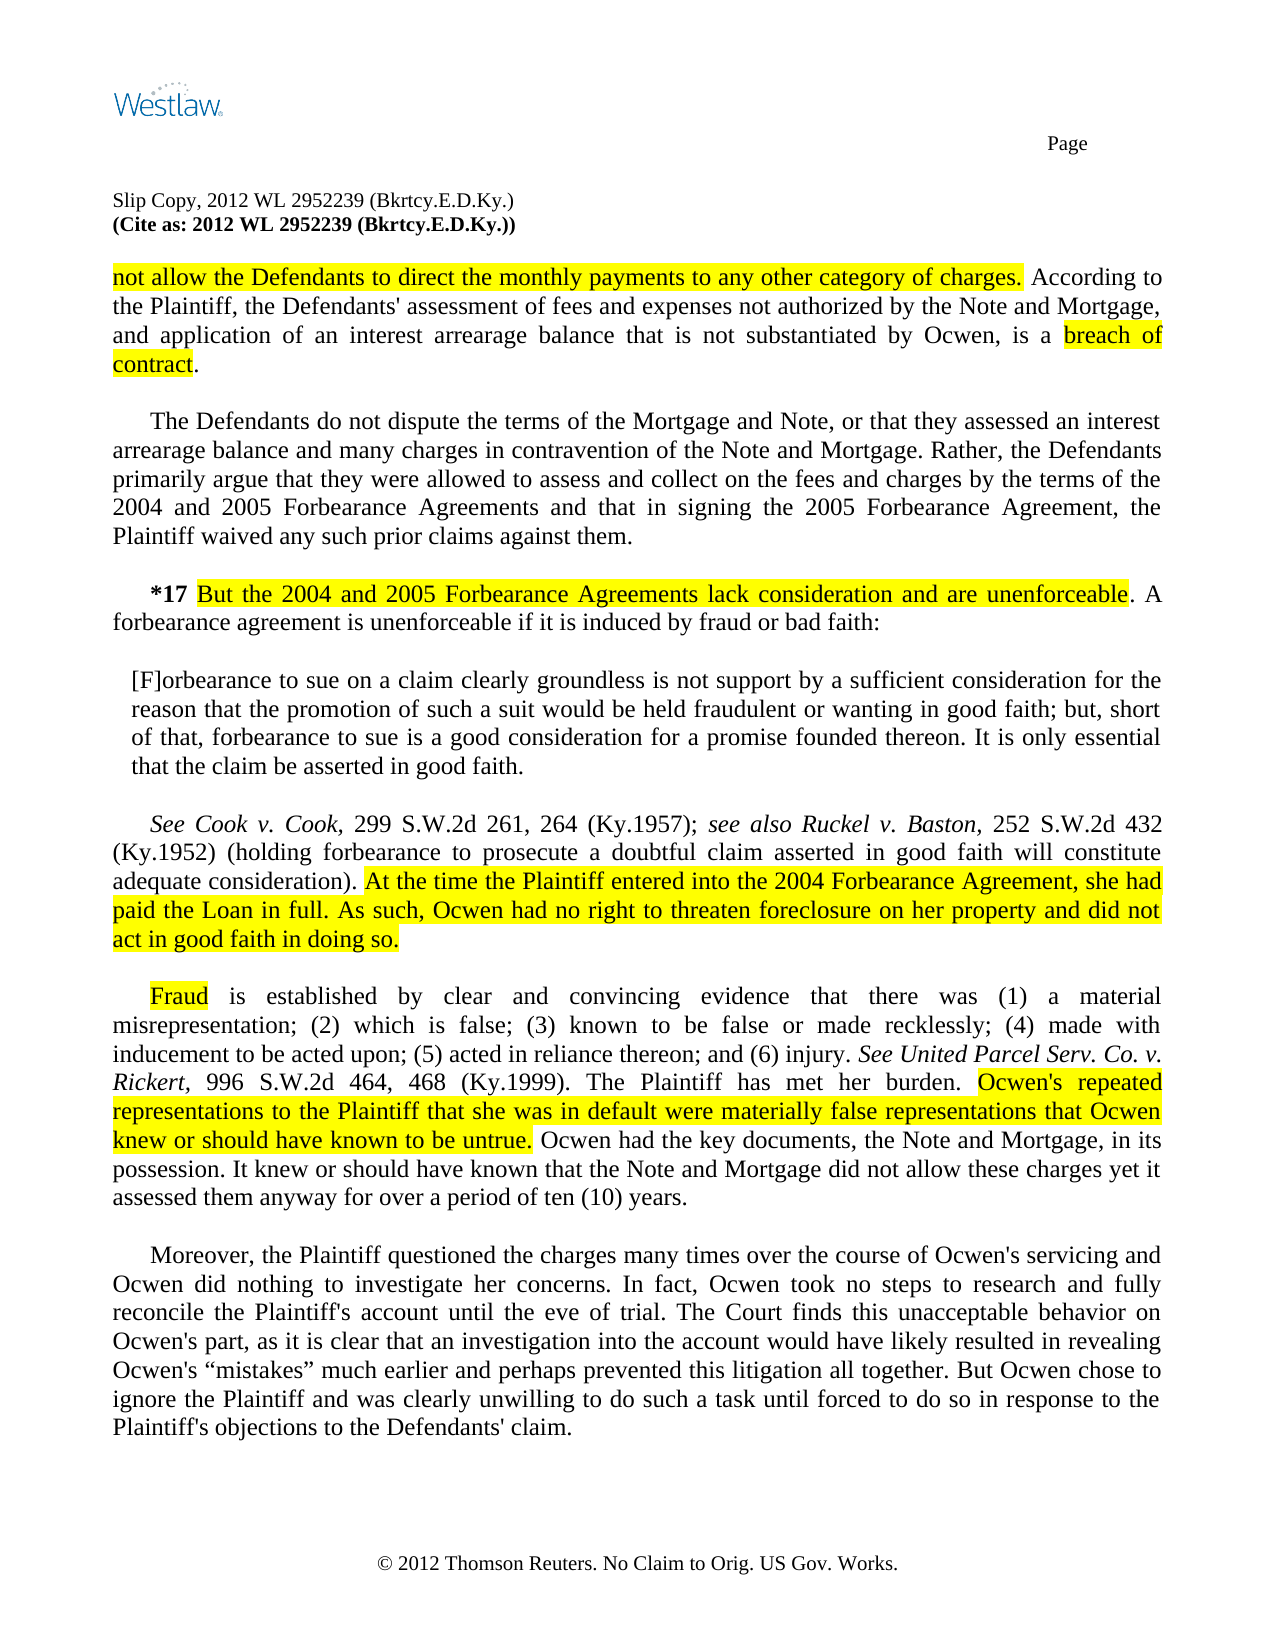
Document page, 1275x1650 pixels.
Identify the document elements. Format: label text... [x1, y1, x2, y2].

text Moreover, the Plaintiff questioned the charges many times over the course of Ocwen's servicing and Ocwen did nothing to investigate her concerns. In fact, Ocwen took no steps to research and fully reconcile the Plaintiff's account until the eve of trial. The Court finds this unacceptable behavior on Ocwen's part, as it is clear that an investigation into the account would have likely resulted in revealing Ocwen's “mistakes” much earlier and perhaps prevented this litigation all together. But Ocwen chose to ignore the Plaintiff and was clearly unwilling to do such a task until forced to do so in response to the Plaintiff's objections to the Defendants' claim. [112, 1240, 1162, 1441]
text See Cook v. Cook, 299 S.W.2d 261, 264 (Ky.1957); see also Ruckel v. Baston, 252 S.W.2d 432 (Ky.1952) (holding forbearance to prosecute a doubtful claim asserted in good faith will constitute adequate consideration). At the time the Plaintiff entered into the 2004 Forbearance Agreement, she had paid the Loan in full. As such, Ocwen had no right to threaten foreclosure on her property and did not act in good faith in doing so. [112, 809, 1162, 952]
text [F]orbearance to sue on a claim clearly groundless is not support by a sufficient consideration for the reason that the promotion of such a suit would be held fraudulent or wanting in good faith; but, short of that, forbearance to sue is a good consideration for a promise founded thereon. It is only essential that the claim be asserted in good faith. [131, 665, 1162, 780]
text The Defendants do not dispute the terms of the Mortgage and Note, or that they assessed an interest arrearage balance and many charges in contravention of the Note and Mortgage. Rather, the Defendants primarily argue that they were allowed to assess and collect on the fees and charges by the terms of the 2004 and 2005 Forbearance Agreements and that in signing the 2005 Forbearance Agreement, the Plaintiff waived any such prior claims against them. [112, 406, 1162, 550]
text Fraud is established by clear and convincing evidence that there was (1) a material misrepresentation; (2) which is false; (3) known to be false or made recklessly; (4) made with inducement to be acted upon; (5) acted in reliance thereon; and (6) injury. See United Parcel Serv. Co. v. Rickert, 996 S.W.2d 464, 468 (Ky.1999). The Plaintiff has met her burden. Ocwen's repeated representations to the Plaintiff that she was in default were materially false representations that Ocwen knew or should have known to be untrue. Ocwen had the key documents, the Note and Mortgage, in its possession. It knew or should have known that the Note and Mortgage did not allow these charges yet it assessed them anyway for over a period of ten (10) years. [112, 1119, 1162, 1211]
text *17 But the 2004 and 2005 Forbearance Agreements lack consideration and are unenforceable. A forbearance agreement is unenforceable if it is induced by fraud or bad faith: [112, 579, 1162, 636]
picture [112, 75, 226, 132]
text Fraud is established by clear and convincing evidence that there was (1) a material misrepresentation; (2) which is false; (3) known to be false or made recklessly; (4) made with inducement to be acted upon; (5) acted in reliance thereon; and (6) injury. See United Parcel Serv. Co. v. Rickert, 996 S.W.2d 464, 468 (Ky.1999). The Plaintiff has met her burden. Ocwen's repeated representations to the Plaintiff that she was in default were materially false representations that Ocwen knew or should have known to be untrue. Ocwen had the key documents, the Note and Mortgage, in its possession. It knew or should have known that the Note and Mortgage did not allow these charges yet it assessed them anyway for over a period of ten (10) years. [112, 981, 1162, 1118]
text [112, 262, 1162, 377]
